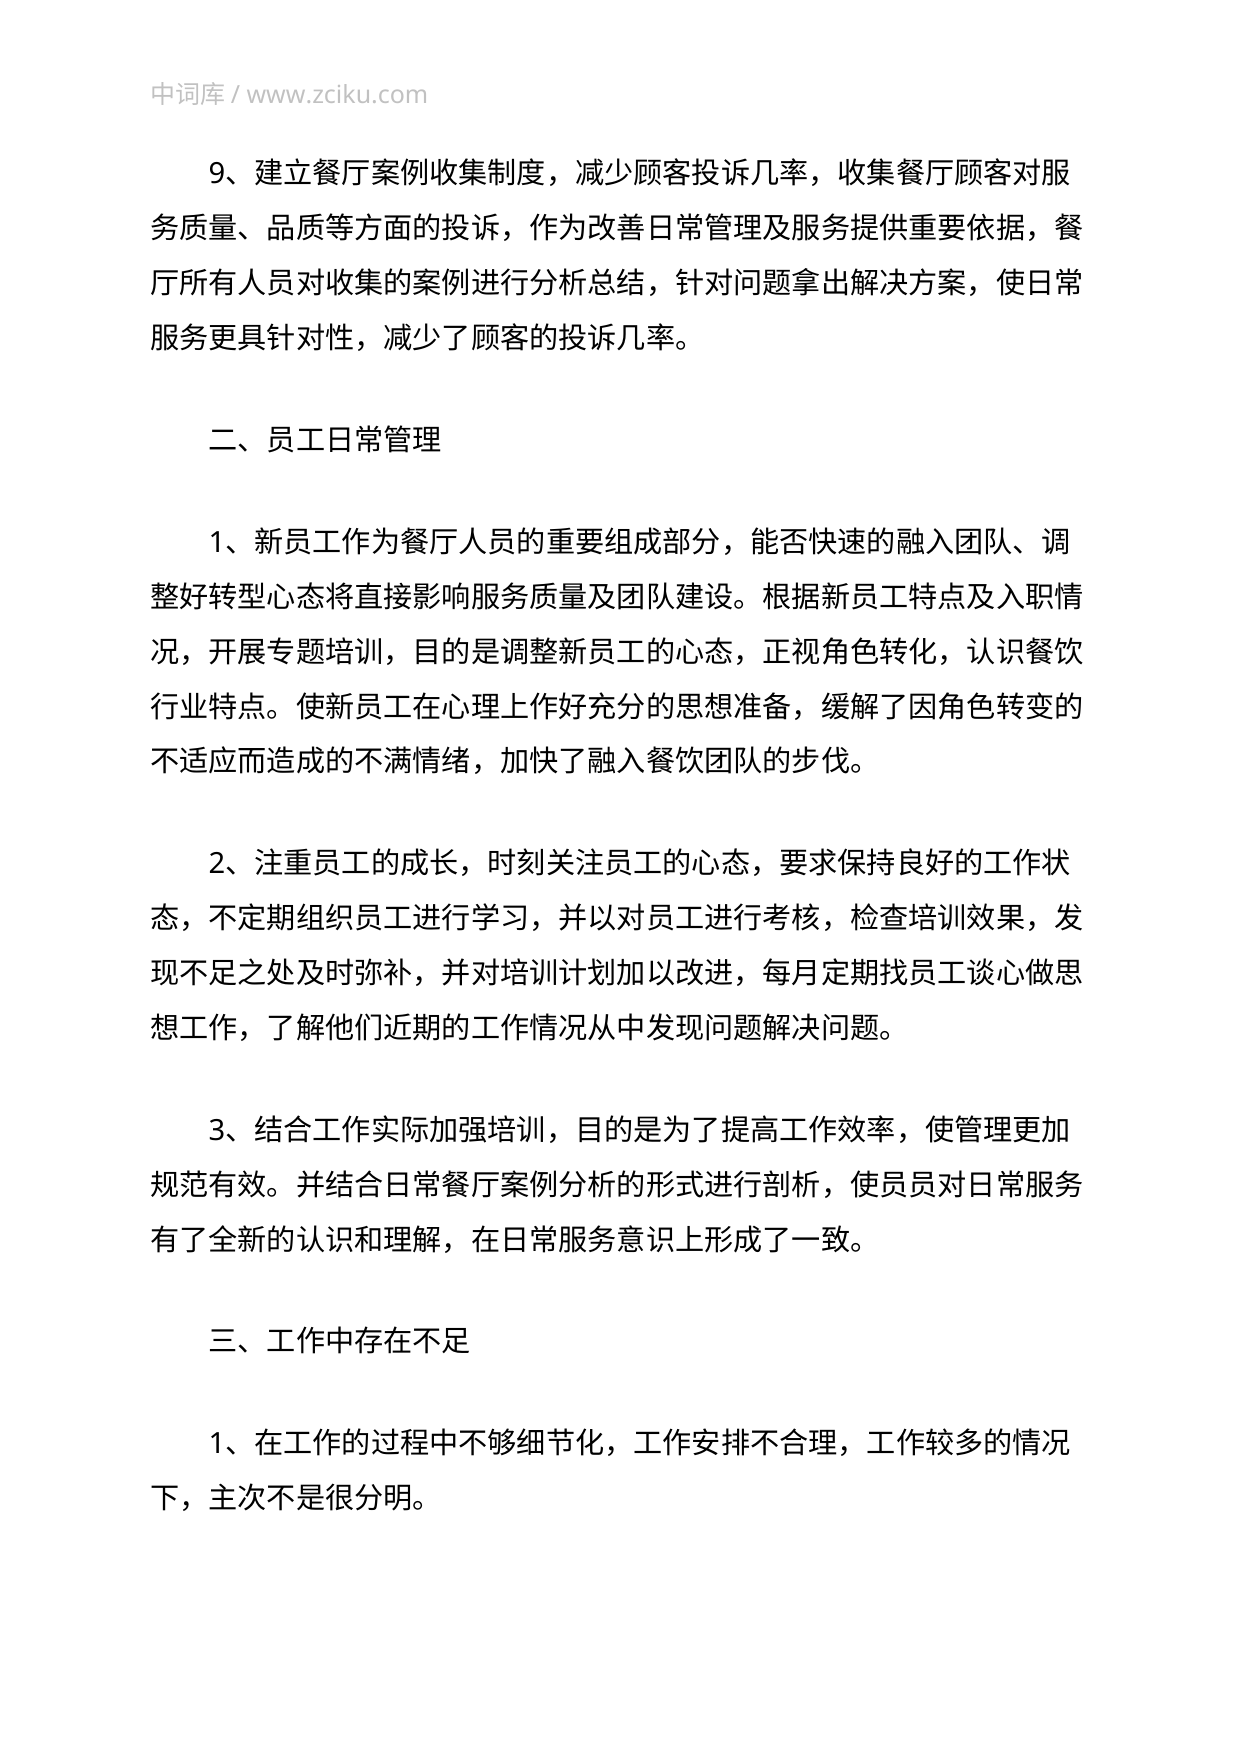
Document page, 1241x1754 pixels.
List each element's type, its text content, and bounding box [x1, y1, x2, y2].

text 3、结合工作实际加强培训，目的是为了提高工作效率，使管理更加规范有效。并结合日常餐厅案例分析的形式进行剖析，使员员对日常服务有了全新的认识和理解，在日常服务意识上形成了一致。 [150, 1106, 1090, 1258]
text 9、建立餐厅案例收集制度，减少顾客投诉几率，收集餐厅顾客对服务质量、品质等方面的投诉，作为改善日常管理及服务提供重要依据，餐厅所有人员对收集的案例进行分析总结，针对问题拿出解决方案，使日常服务更具针对性，减少了顾客的投诉几率。 [150, 150, 1090, 357]
text 1、新员工作为餐厅人员的重要组成部分，能否快速的融入团队、调整好转型心态将直接影响服务质量及团队建设。根据新员工特点及入职情况，开展专题培训，目的是调整新员工的心态，正视角色转化，认识餐饮行业特点。使新员工在心理上作好充分的思想准备，缓解了因角色转变的不适应而造成的不满情绪，加快了融入餐饮团队的步伐。 [150, 518, 1090, 780]
text 三、工作中存在不足 [150, 1318, 1090, 1360]
text 2、注重员工的成长，时刻关注员工的心态，要求保持良好的工作状态，不定期组织员工进行学习，并以对员工进行考核，检查培训效果，发现不足之处及时弥补，并对培训计划加以改进，每月定期找员工谈心做思想工作，了解他们近期的工作情况从中发现问题解决问题。 [150, 840, 1090, 1047]
text 二、员工日常管理 [150, 417, 1090, 459]
text 1、在工作的过程中不够细节化，工作安排不合理，工作较多的情况下，主次不是很分明。 [150, 1420, 1090, 1517]
